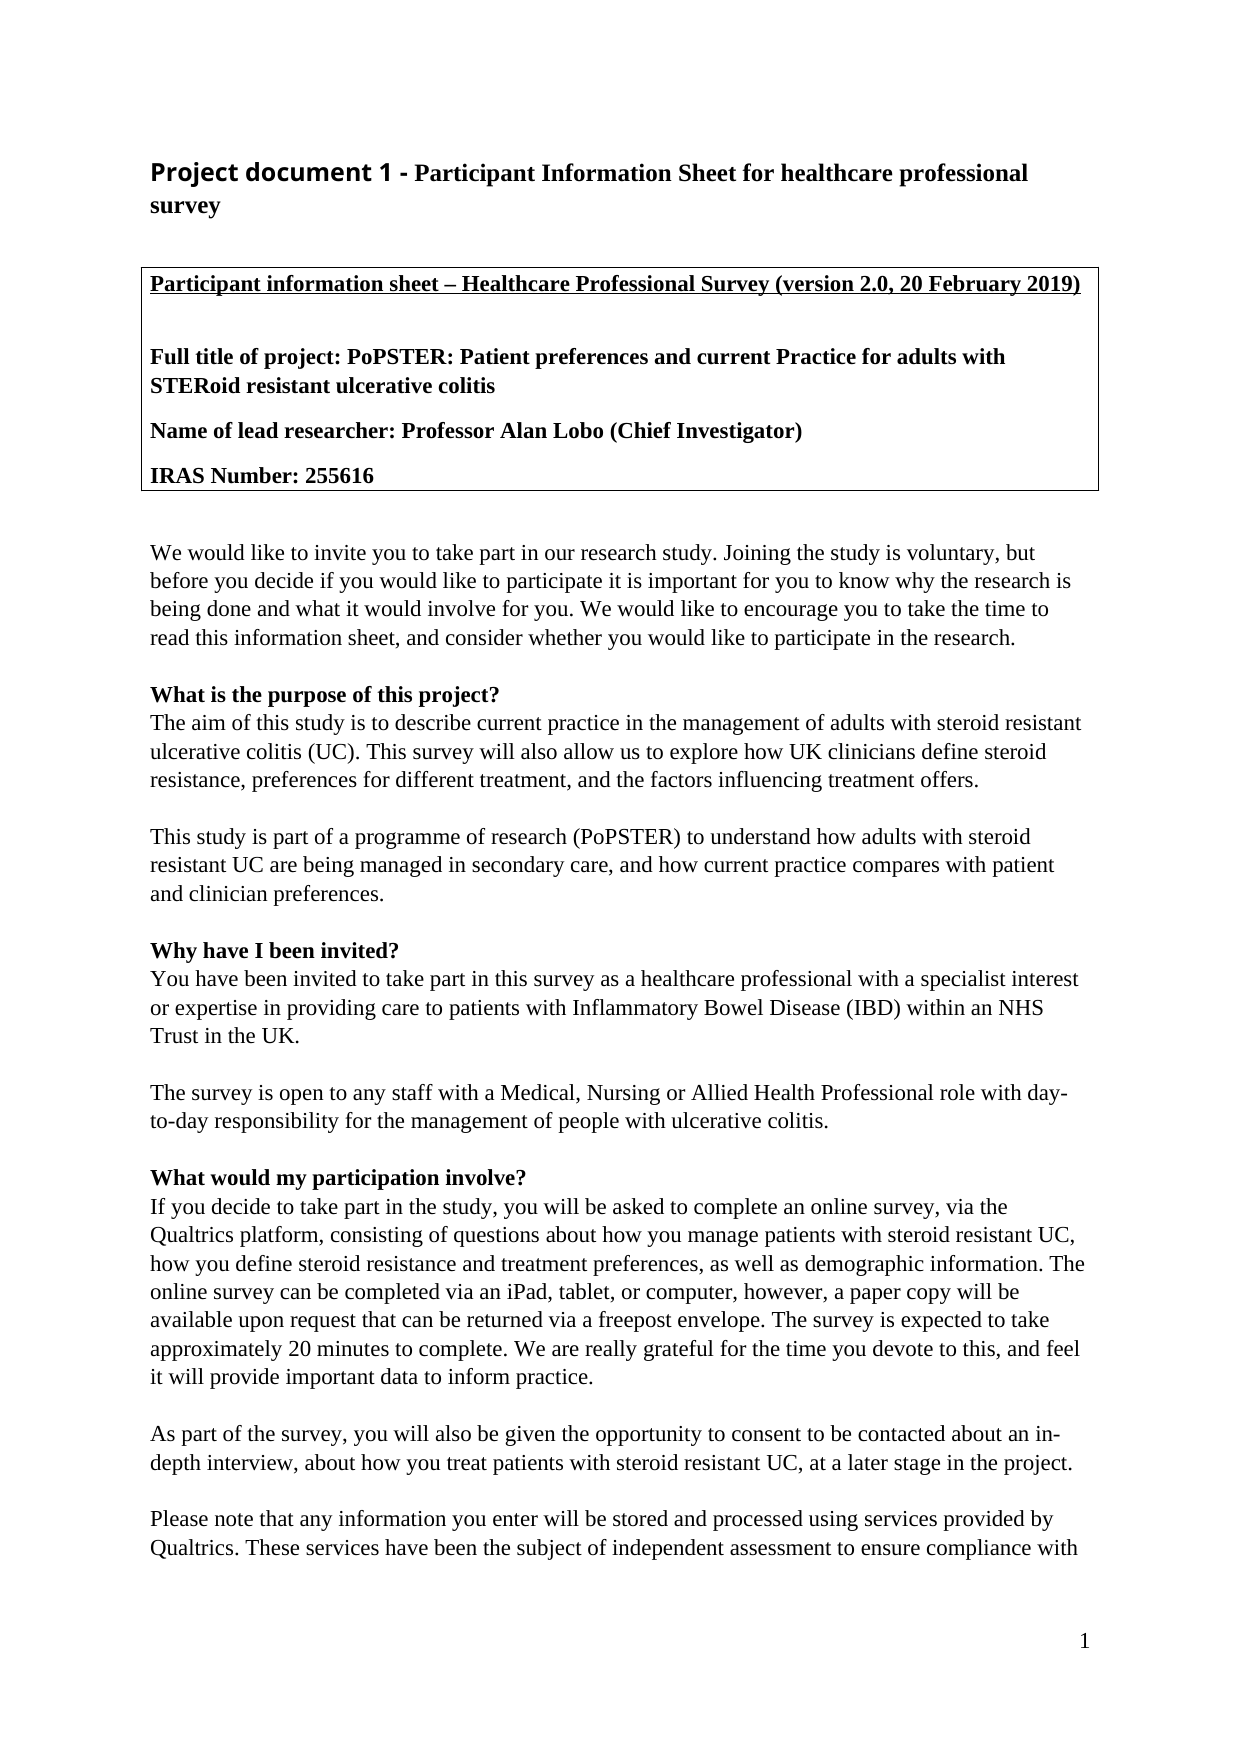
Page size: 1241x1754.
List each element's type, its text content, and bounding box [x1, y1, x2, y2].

text This study is part of a programme of research (PoPSTER) to understand how adults with steroid resistant UC are being managed in secondary care, and how current practice compares with patient and clinician preferences. [150, 823, 1090, 906]
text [150, 1506, 1090, 1560]
text We would like to invite you to take part in our research study. Joining the study is voluntary, but before you decide if you would like to participate it is important for you to know why the research is being done and what it would involve for you. We would like to encourage you to take the time to read this information sheet, and consider whether you would like to participate in the research. [150, 539, 1090, 650]
text Name of lead researcher: Professor Alan Lobo (Chief Investigator) [142, 414, 1098, 443]
text As part of the survey, you will also be given the opportunity to consent to be contacted about an in-depth interview, about how you treat patients with steroid resistant UC, at a later stage in the project. [150, 1420, 1090, 1475]
text What is the purpose of this project? [150, 681, 1090, 707]
text What would my participation involve? [150, 1164, 1090, 1191]
text Project document 1 - Participant Information Sheet for healthcare professional survey [150, 154, 1090, 219]
text Participant information sheet – Healthcare Professional Survey (version 2.0, 20 February 2019) [142, 268, 1098, 296]
text Why have I been invited? [150, 937, 1090, 963]
text If you decide to take part in the study, you will be asked to complete an online survey, via the Qualtrics platform, consisting of questions about how you manage patients with steroid resistant UC, how you define steroid resistance and treatment preferences, as well as demographic information. The online survey can be completed via an iPad, tablet, or computer, however, a paper copy will be available upon request that can be returned via a freepost envelope. The survey is expected to take approximately 20 minutes to complete. We are really grateful for the time you devote to this, and feel it will provide important data to inform practice. [150, 1193, 1090, 1390]
text Full title of project: PoPSTER: Patient preferences and current Practice for adults with STERoid resistant ulcerative colitis [142, 340, 1098, 398]
text The aim of this study is to describe current practice in the management of adults with steroid resistant ulcerative colitis (UC). This survey will also allow us to explore how UK clinicians define steroid resistance, preferences for different treatment, and the factors influencing treatment offers. [150, 709, 1090, 792]
text IRAS Number: 255616 [142, 459, 1098, 490]
text The survey is open to any staff with a Medical, Nursing or Allied Health Professional role with day-to-day responsibility for the management of people with ulcerative colitis. [150, 1079, 1090, 1134]
text You have been invited to take part in this survey as a healthcare professional with a specialist interest or expertise in providing care to patients with Inflammatory Bowel Disease (IBD) within an NHS Trust in the UK. [150, 965, 1090, 1048]
